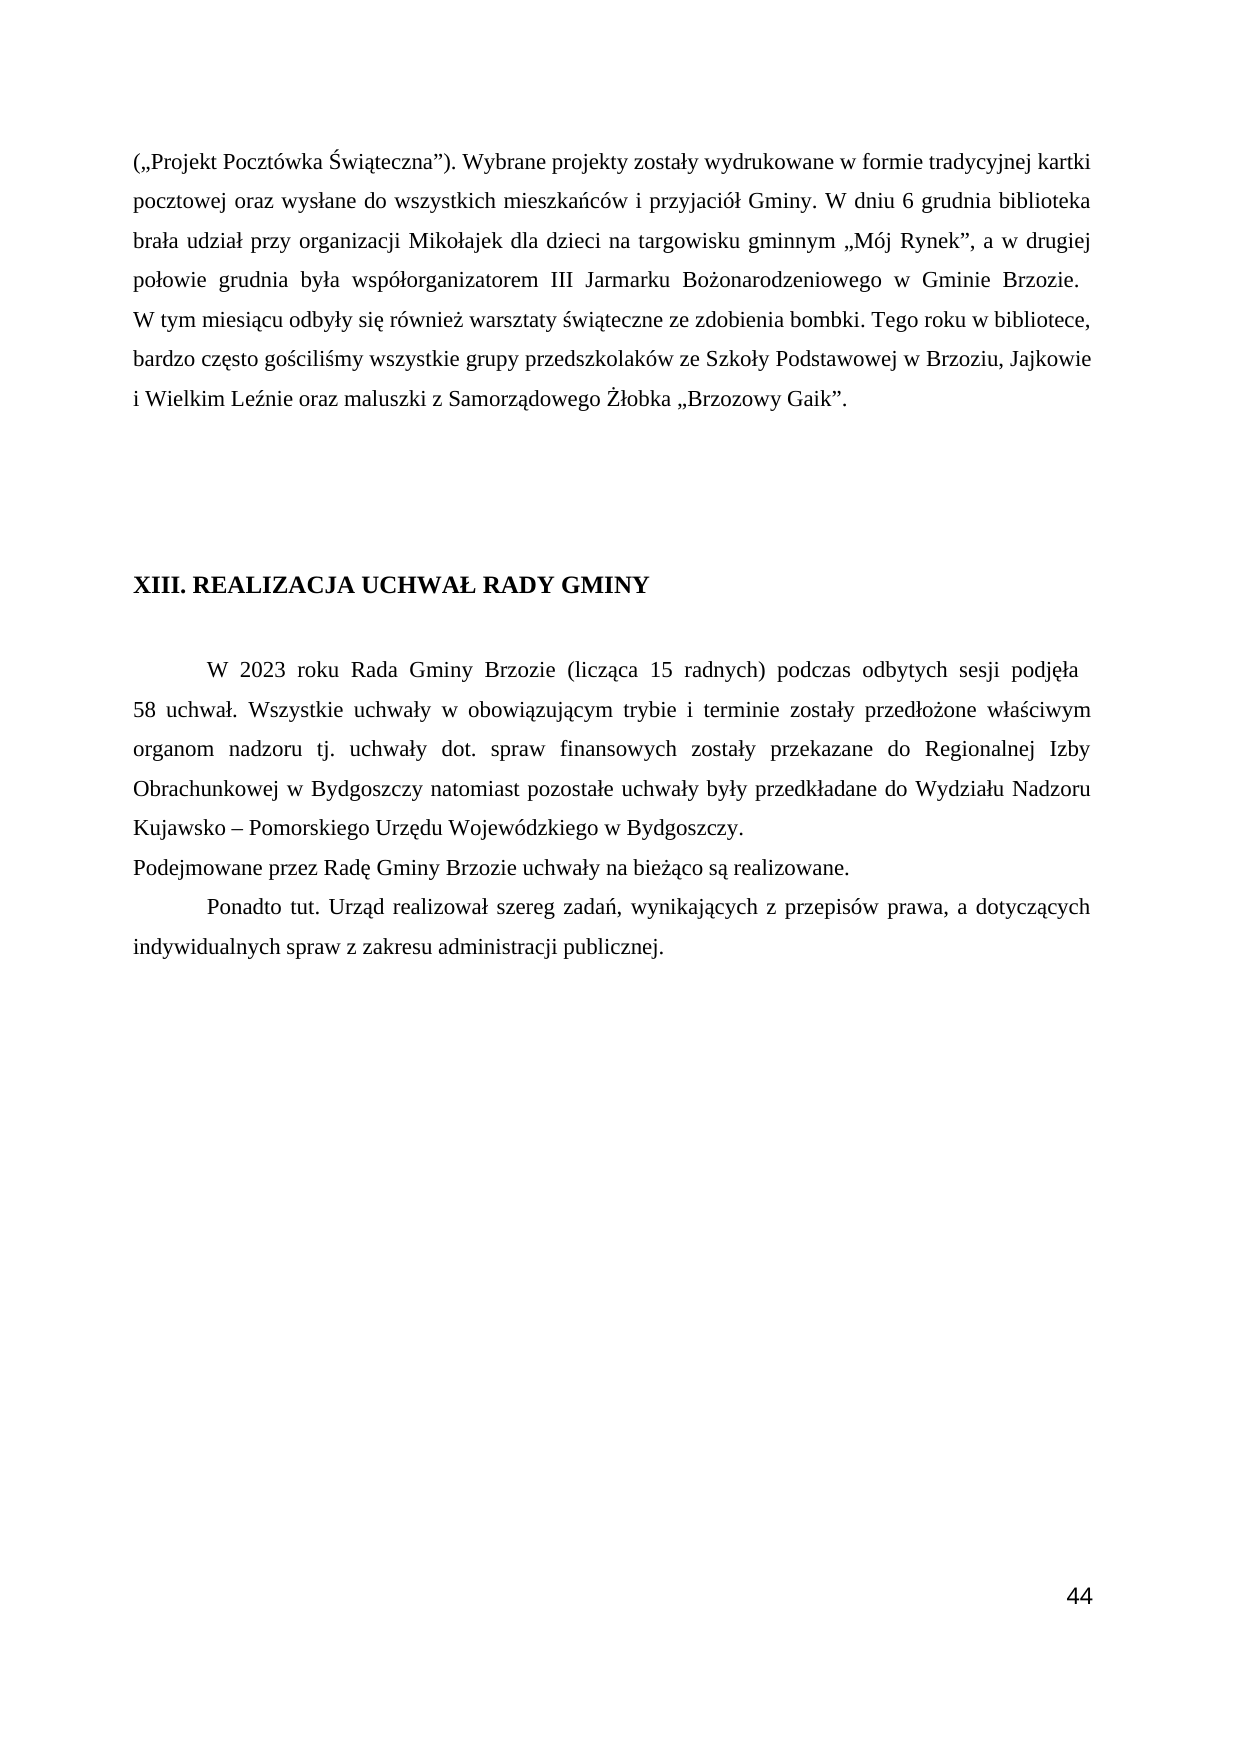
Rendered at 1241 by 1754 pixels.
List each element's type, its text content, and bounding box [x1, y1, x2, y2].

text XIII. REALIZACJA UCHWAŁ RADY GMINY [133, 570, 1092, 599]
text W 2023 roku Rada Gminy Brzozie (licząca 15 radnych) podczas odbytych sesji podjęła 58 uchwał. Wszystkie uchwały w obowiązującym trybie i terminie zostały przedłożone właściwym organom nadzoru tj. uchwały dot. spraw finansowych zostały przekazane do Regionalnej Izby Obrachunkowej w Bydgoszczy natomiast pozostałe uchwały były przedkładane do Wydziału Nadzoru Kujawsko – Pomorskiego Urzędu Wojewódzkiego w Bydgoszczy. [133, 656, 1092, 841]
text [133, 148, 1092, 411]
text Podejmowane przez Radę Gminy Brzozie uchwały na bieżąco są realizowane. [133, 854, 1092, 880]
text Ponadto tut. Urząd realizował szereg zadań, wynikających z przepisów prawa, a dotyczących indywidualnych spraw z zakresu administracji publicznej. [133, 893, 1092, 959]
